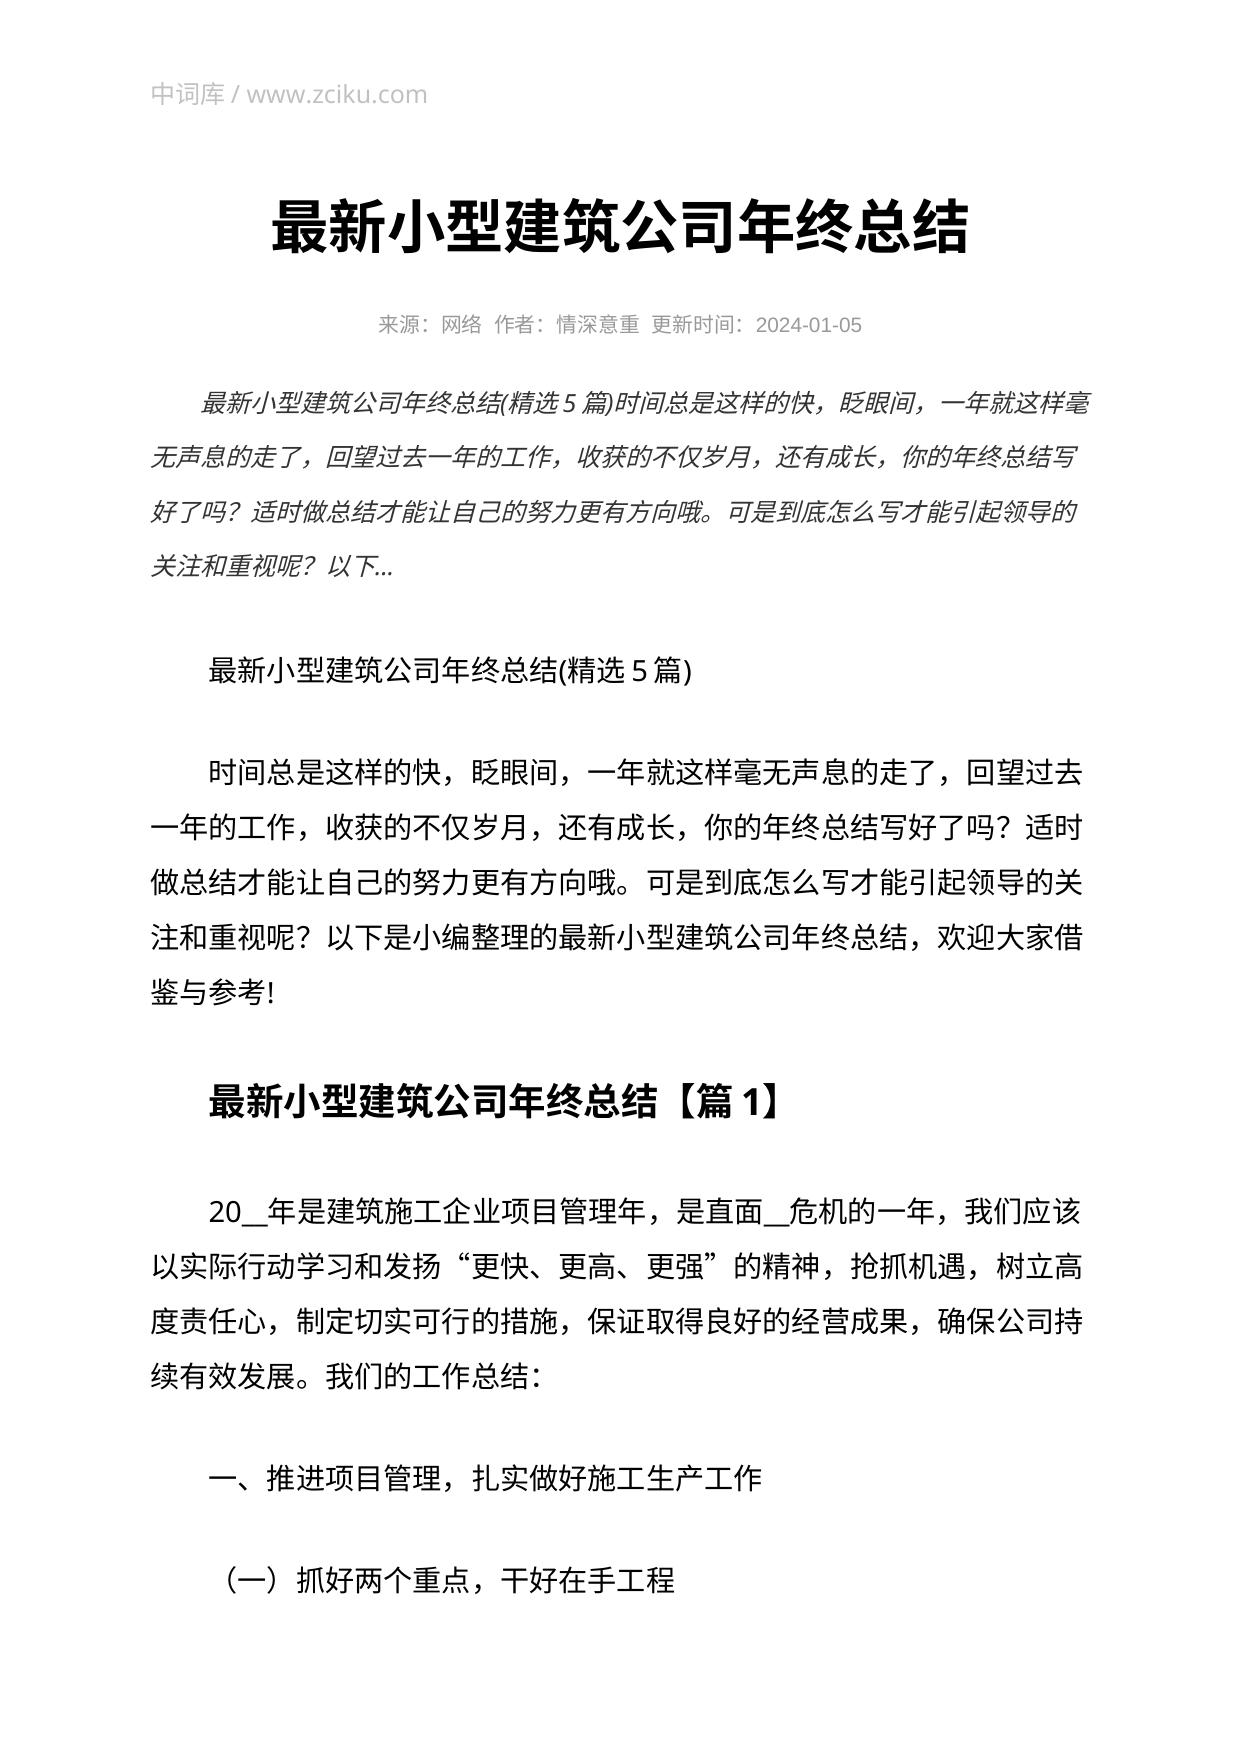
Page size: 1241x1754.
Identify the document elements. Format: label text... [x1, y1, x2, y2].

text 最新小型建筑公司年终总结(精选5篇) [150, 648, 1090, 690]
text （一）抓好两个重点，干好在手工程 [150, 1557, 1090, 1599]
text 来源：网络 作者：情深意重 更新时间：2024-01-05 [150, 313, 1090, 337]
text 时间总是这样的快，眨眼间，一年就这样毫无声息的走了，回望过去一年的工作，收获的不仅岁月，还有成长，你的年终总结写好了吗？适时做总结才能让自己的努力更有方向哦。可是到底怎么写才能引起领导的关注和重视呢？以下是小编整理的最新小型建筑公司年终总结，欢迎大家借鉴与参考! [150, 750, 1090, 1012]
text 一、推进项目管理，扎实做好施工生产工作 [150, 1456, 1090, 1498]
text 最新小型建筑公司年终总结【篇1】 [150, 1071, 1090, 1126]
text 最新小型建筑公司年终总结(精选5篇)时间总是这样的快，眨眼间，一年就这样毫无声息的走了，回望过去一年的工作，收获的不仅岁月，还有成长，你的年终总结写好了吗？适时做总结才能让自己的努力更有方向哦。可是到底怎么写才能引起领导的关注和重视呢？以下... [150, 383, 1090, 583]
subtitle 最新小型建筑公司年终总结 [150, 181, 1090, 266]
text 20__年是建筑施工企业项目管理年，是直面__危机的一年，我们应该以实际行动学习和发扬“更快、更高、更强”的精神，抢抓机遇，树立高度责任心，制定切实可行的措施，保证取得良好的经营成果，确保公司持续有效发展。我们的工作总结： [150, 1189, 1090, 1396]
